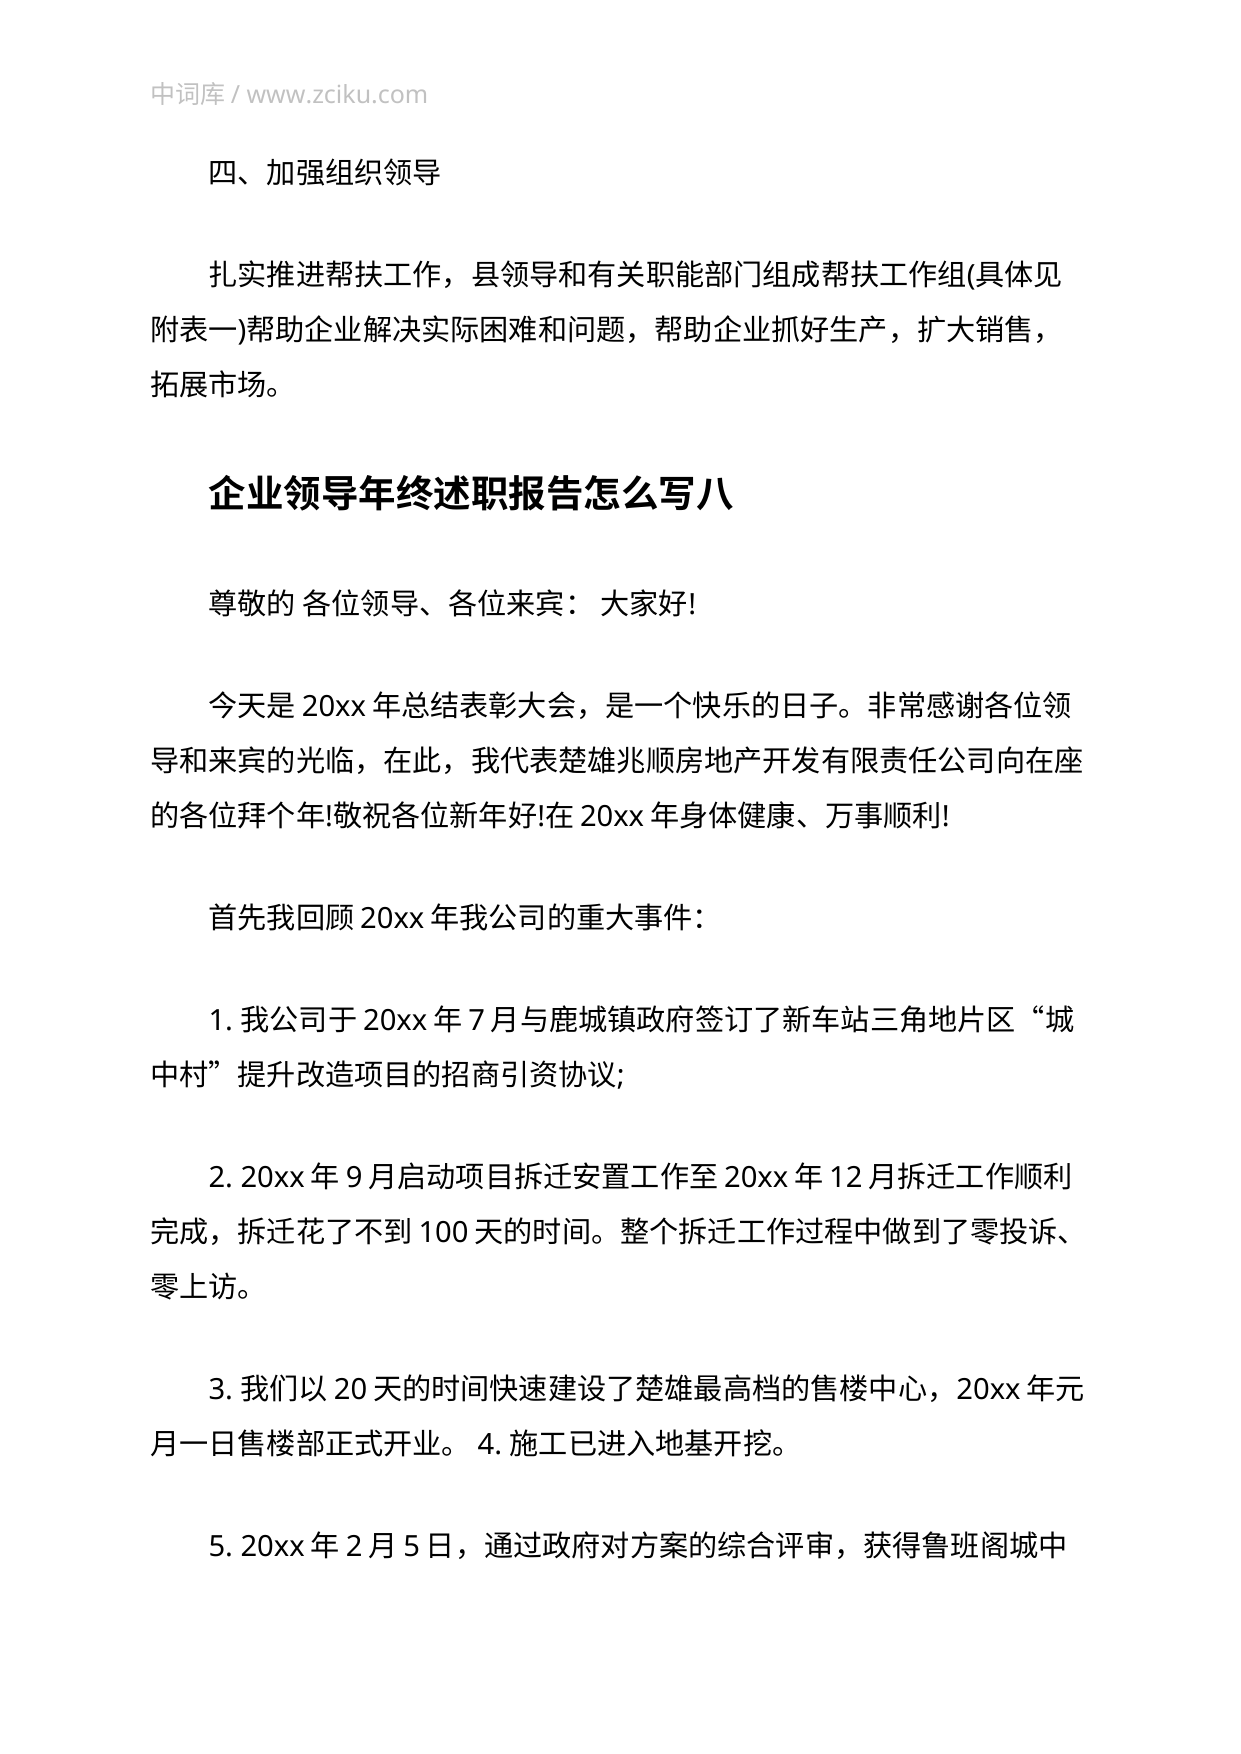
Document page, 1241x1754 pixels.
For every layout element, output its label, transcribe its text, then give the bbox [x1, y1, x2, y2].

text 3. 我们以20天的时间快速建设了楚雄最高档的售楼中心，20xx年元月一日售楼部正式开业。 4. 施工已进入地基开挖。 [150, 1366, 1090, 1463]
text 今天是20xx年总结表彰大会，是一个快乐的日子。非常感谢各位领导和来宾的光临，在此，我代表楚雄兆顺房地产开发有限责任公司向在座的各位拜个年!敬祝各位新年好!在20xx年身体健康、万事顺利! [150, 683, 1090, 835]
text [150, 1522, 1090, 1565]
text 四、加强组织领导 [150, 150, 1090, 192]
text 企业领导年终述职报告怎么写八 [150, 463, 1090, 518]
text 1. 我公司于20xx年7月与鹿城镇政府签订了新车站三角地片区“城中村”提升改造项目的招商引资协议; [150, 997, 1090, 1094]
text 2. 20xx年9月启动项目拆迁安置工作至20xx年12月拆迁工作顺利完成，拆迁花了不到100天的时间。整个拆迁工作过程中做到了零投诉、零上访。 [150, 1154, 1090, 1306]
text 扎实推进帮扶工作，县领导和有关职能部门组成帮扶工作组(具体见附表一)帮助企业解决实际困难和问题，帮助企业抓好生产，扩大销售，拓展市场。 [150, 252, 1090, 404]
text 尊敬的 各位领导、各位来宾： 大家好! [150, 581, 1090, 623]
text 首先我回顾20xx年我公司的重大事件： [150, 895, 1090, 937]
